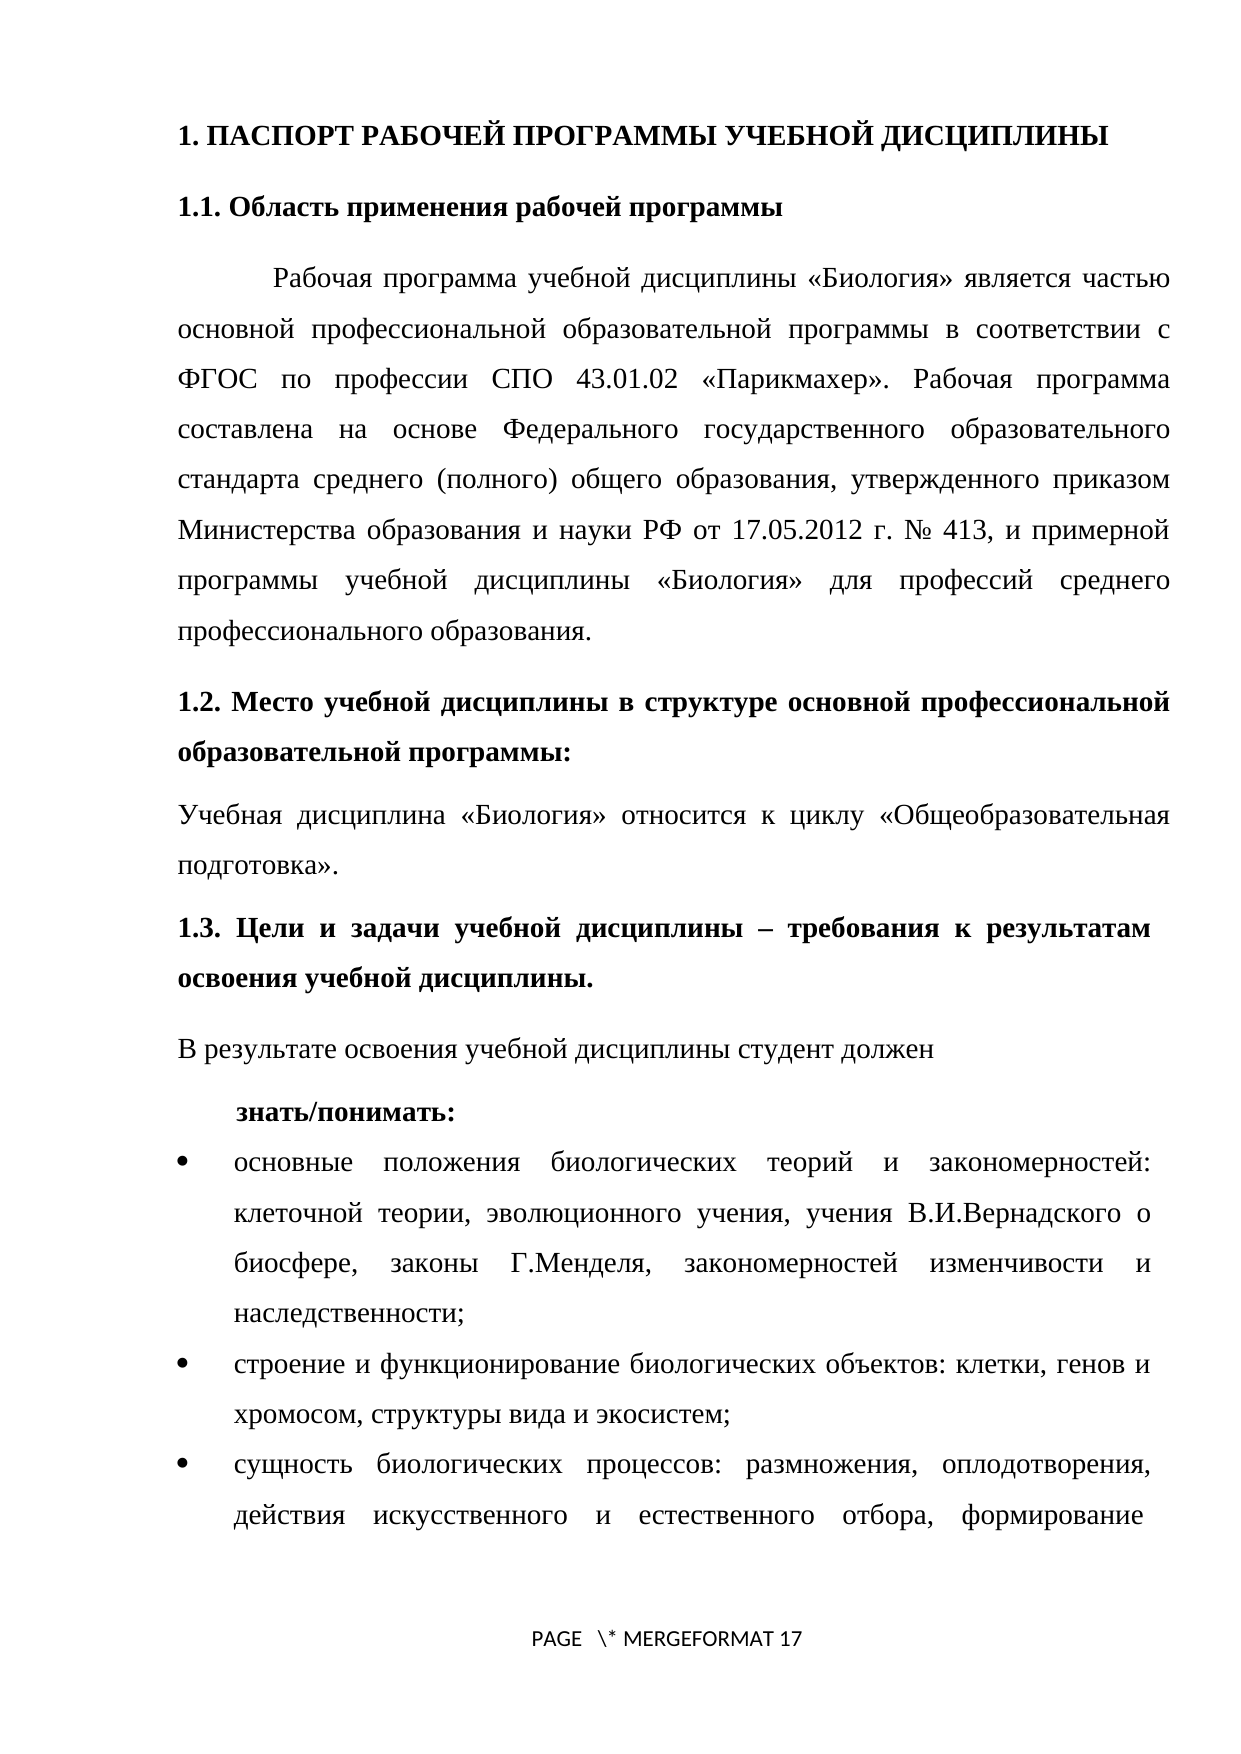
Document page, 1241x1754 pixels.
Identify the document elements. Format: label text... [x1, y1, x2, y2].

text Рабочая программа учебной дисциплины «Биология» является частью основной профессиональной образовательной программы в соответствии с ФГОС по профессии СПО 43.01.02 «Парикмахер». Рабочая программа составлена на основе Федерального государственного образовательного стандарта среднего (полного) общего образования, утвержденного приказом Министерства образования и науки РФ от 17.05.2012 г. № 413, и примерной программы учебной дисциплины «Биология» для профессий среднего профессионального образования. [177, 260, 1171, 646]
text В результате освоения учебной дисциплины студент должен [177, 1031, 1152, 1065]
text 1.3. Цели и задачи учебной дисциплины – требования к результатам освоения учебной дисциплины. [177, 910, 1152, 994]
text знать/понимать: [215, 1094, 1152, 1128]
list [177, 1447, 1152, 1531]
text 1.1. Область применения рабочей программы [177, 189, 1171, 223]
list основные положения биологических теорий и закономерностей: клеточной теории, эволюционного учения, учения В.И.Вернадского о биосфере, законы Г.Менделя, закономерностей изменчивости и наследственности; [177, 1144, 1152, 1329]
text 1. ПАСПОРТ РАБОЧЕЙ ПРОГРАММЫ УЧЕБНОЙ ДИСЦИПЛИНЫ [177, 118, 1171, 152]
list строение и функционирование биологических объектов: клетки, генов и хромосом, структуры вида и экосистем; [177, 1346, 1152, 1430]
text 1.2. Место учебной дисциплины в структуре основной профессиональной образовательной программы: [177, 684, 1171, 768]
text Учебная дисциплина «Биология» относится к циклу «Общеобразовательная подготовка». [177, 797, 1171, 881]
